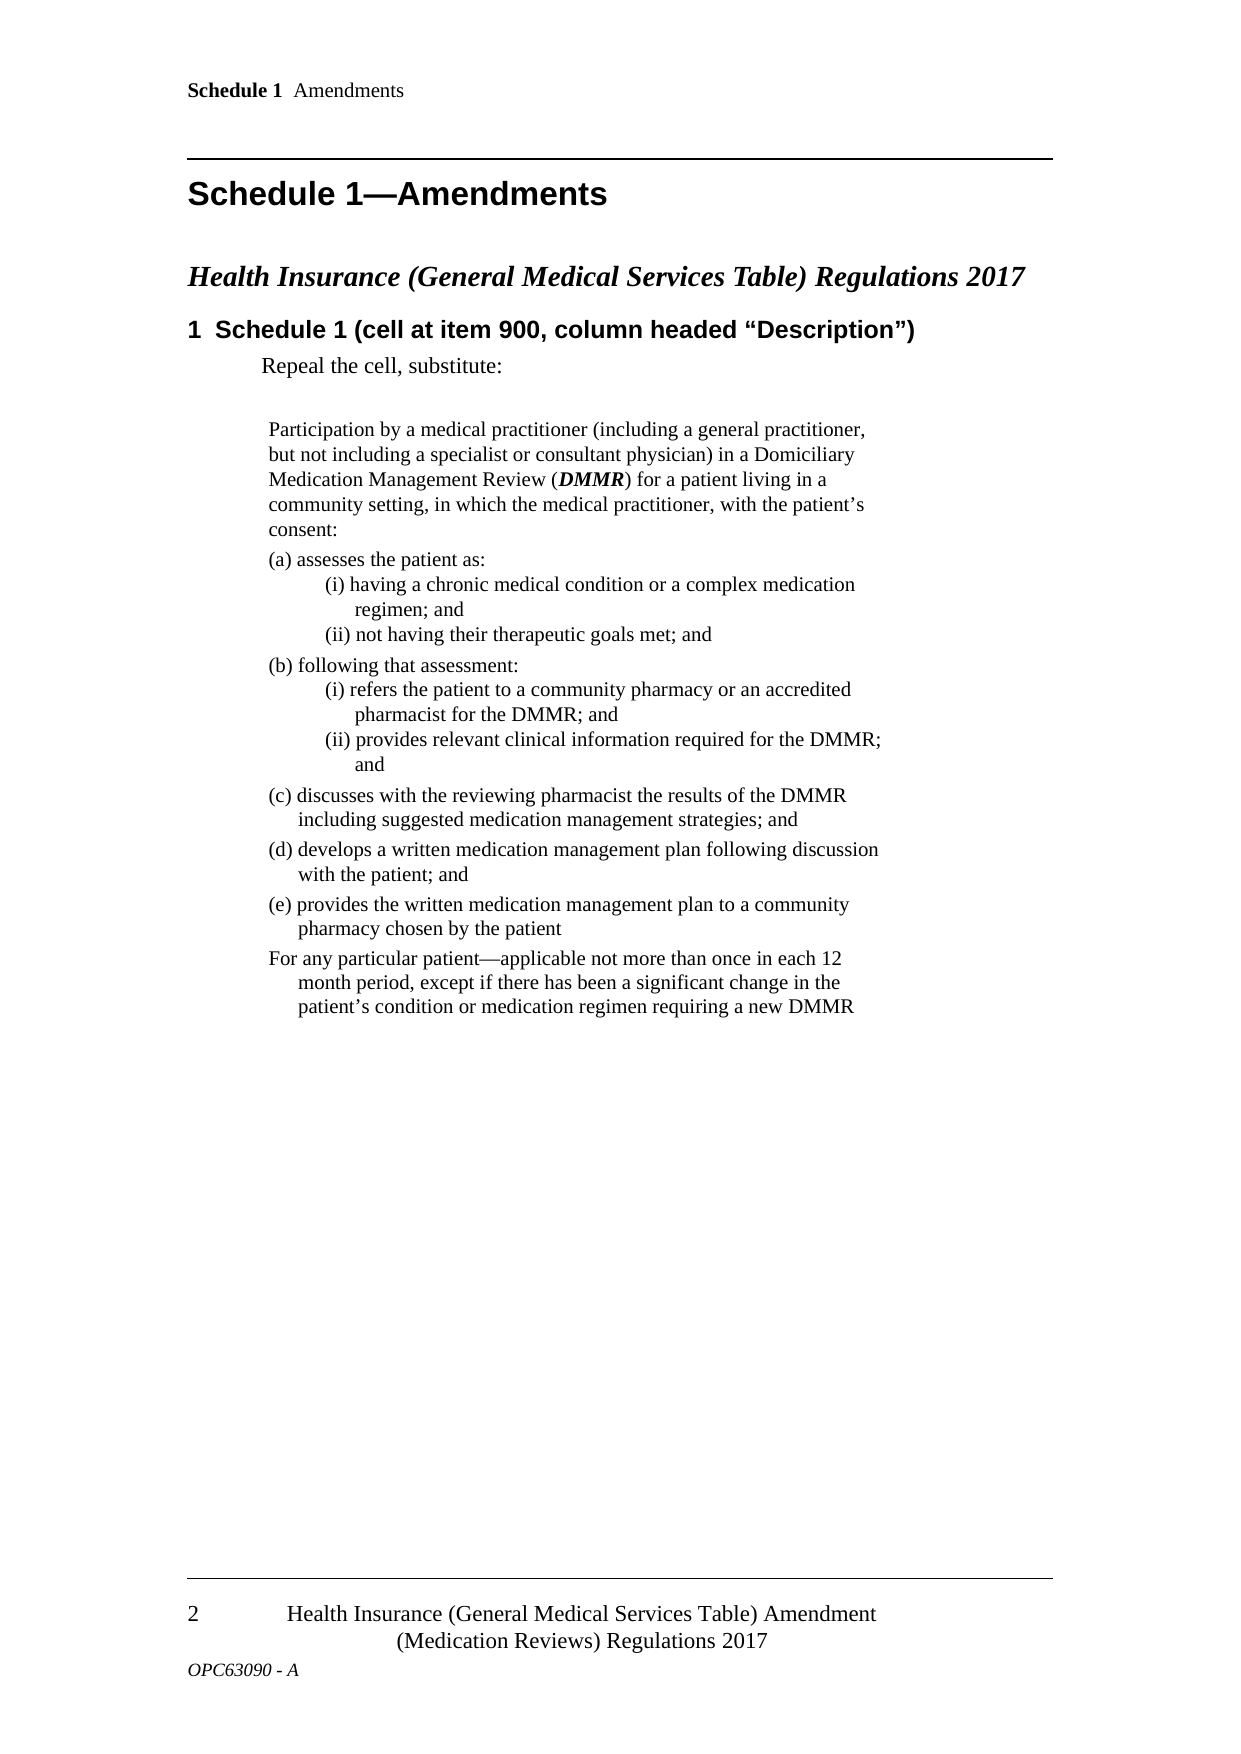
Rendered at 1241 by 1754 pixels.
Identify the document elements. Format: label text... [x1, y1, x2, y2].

text Schedule 1—Amendments [187, 174, 1053, 213]
text Repeal the cell, substitute: [261, 352, 1053, 379]
table_header Participation by a medical practitioner (including a general practitioner, but not including a specialist or consultant physician) in a Domiciliary Medication Management Review (DMMR) for a patient living in a community setting, in which the medical practitioner, with the patient’s consent: (a) assesses the patient as: (i) having a chronic medical condition or a complex medication regimen; and (ii) not having their therapeutic goals met; and (b) following that assessment: (i) refers the patient to a community pharmacy or an accredited pharmacist for the DMMR; and (ii) provides relevant clinical information required for the DMMR; and (c) discusses with the reviewing pharmacist the results of the DMMR including suggested medication management strategies; and (d) develops a written medication management plan following discussion with the patient; and (e) provides the written medication management plan to a community pharmacy chosen by the patient For any particular patient—applicable not more than once in each 12 month period, except if there has been a significant change in the patient’s condition or medication regimen requiring a new DMMR [257, 410, 896, 1018]
text 1 Schedule 1 (cell at item 900, column headed “Description”) [187, 315, 1053, 344]
text Health Insurance (General Medical Services Table) Regulations 2017 [187, 259, 1053, 292]
